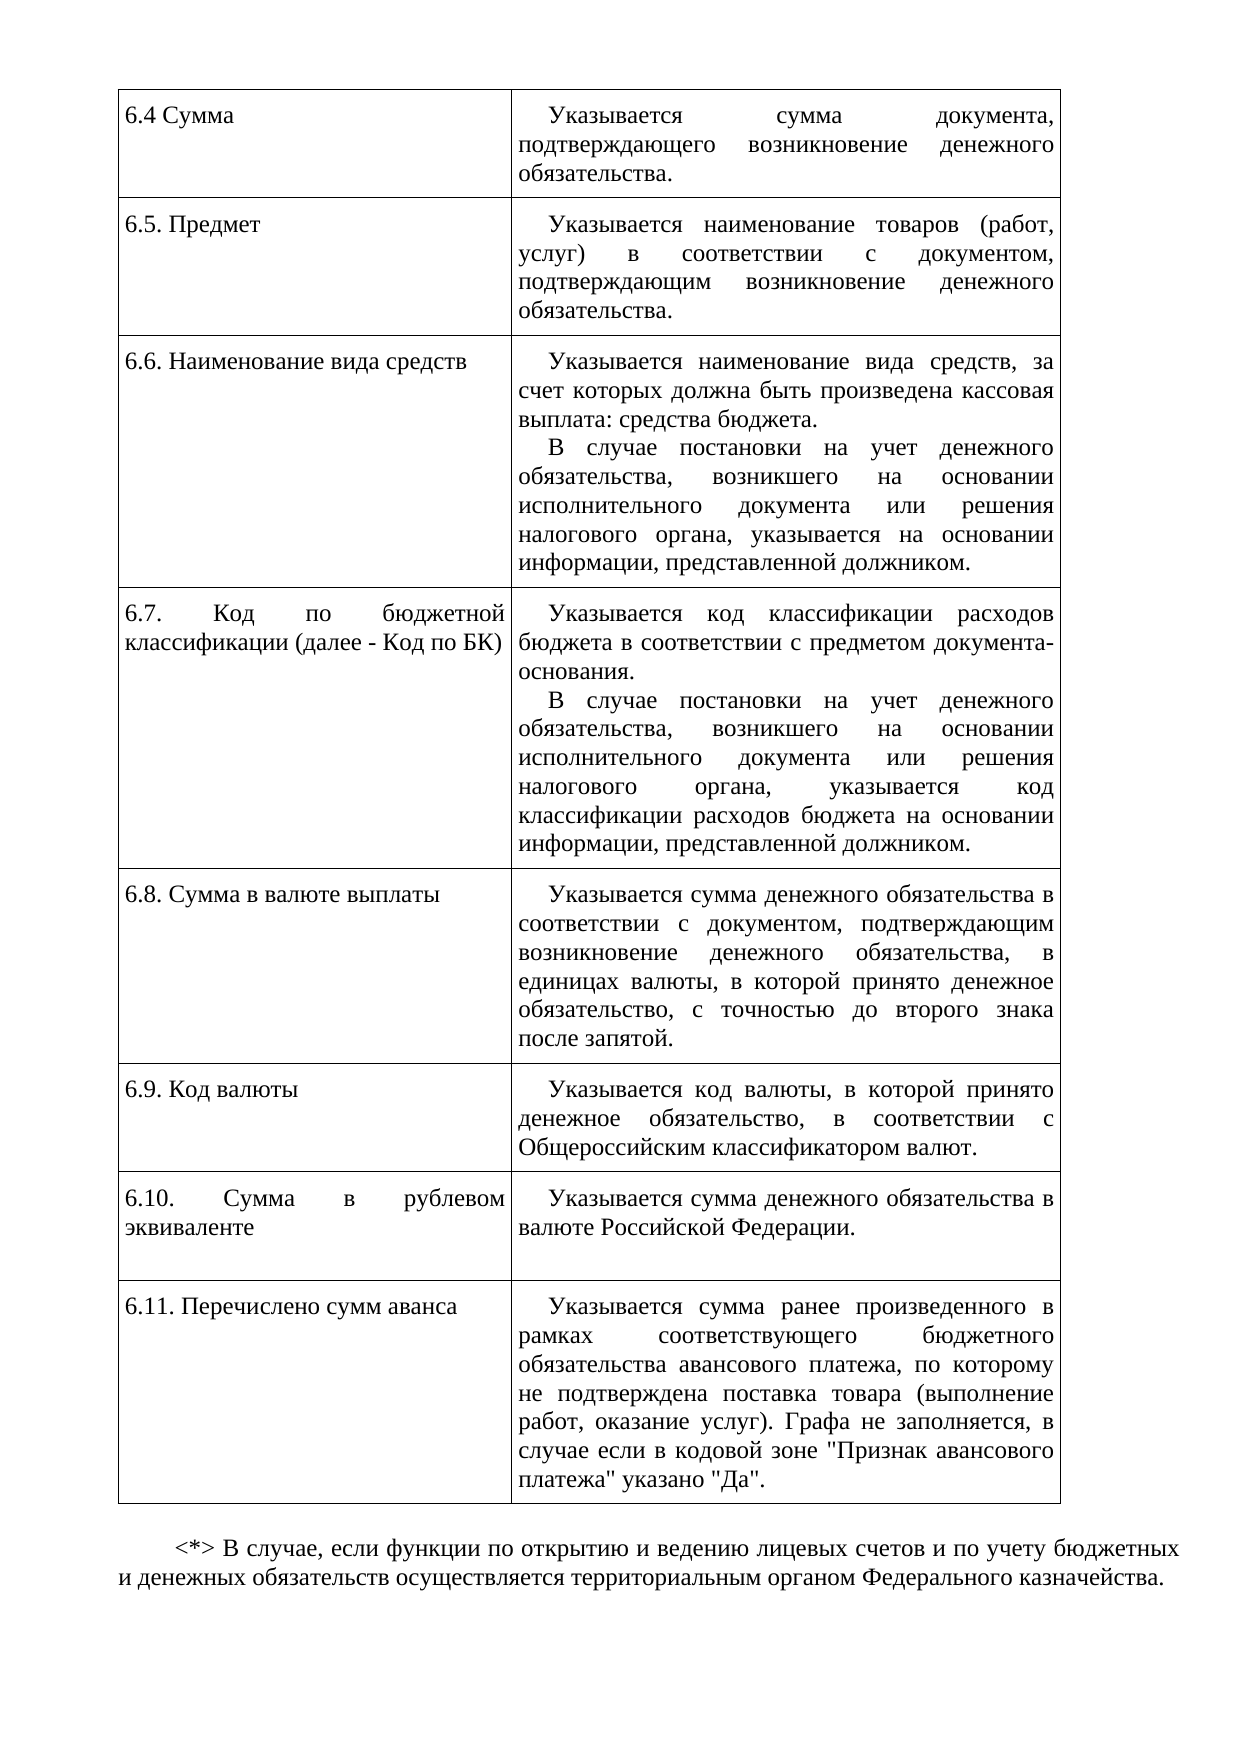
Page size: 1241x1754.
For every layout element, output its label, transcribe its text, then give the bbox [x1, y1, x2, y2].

table_cell Указывается сумма ранее произведенного в рамках соответствующего бюджетного обязательства авансового платежа, по которому не подтверждена поставка товара (выполнение работ, оказание услуг). Графа не заполняется, в случае если в кодовой зоне "Признак авансового платежа" указано "Да". [512, 1281, 1060, 1503]
table_cell 6.9. Код валюты [119, 1064, 511, 1171]
table_cell Указывается сумма документа, подтверждающего возникновение денежного обязательства. [512, 90, 1060, 197]
table_cell 6.10. Сумма в рублевом эквиваленте [119, 1172, 511, 1280]
table_cell 6.6. Наименование вида средств [119, 336, 511, 587]
table_cell Указывается наименование вида средств, за счет которых должна быть произведена кассовая выплата: средства бюджета. В случае постановки на учет денежного обязательства, возникшего на основании исполнительного документа или решения налогового органа, указывается на основании информации, представленной должником. [512, 336, 1060, 587]
table_cell 6.5. Предмет [119, 198, 511, 334]
text <*> В случае, если функции по открытию и ведению лицевых счетов и по учету бюджетных и денежных обязательств осуществляется территориальным органом Федерального казначейства. [118, 1533, 1181, 1591]
table_cell Указывается наименование товаров (работ, услуг) в соответствии с документом, подтверждающим возникновение денежного обязательства. [512, 198, 1060, 334]
table_cell 6.8. Сумма в валюте выплаты [119, 869, 511, 1063]
table_cell 6.7. Код по бюджетной классификации (далее - Код по БК) [119, 588, 511, 868]
table_cell 6.11. Перечислено сумм аванса [119, 1281, 511, 1503]
table_cell Указывается сумма денежного обязательства в соответствии с документом, подтверждающим возникновение денежного обязательства, в единицах валюты, в которой принято денежное обязательство, с точностью до второго знака после запятой. [512, 869, 1060, 1063]
table_cell Указывается код валюты, в которой принято денежное обязательство, в соответствии с Общероссийским классификатором валют. [512, 1064, 1060, 1171]
table_cell 6.4 Сумма [119, 90, 511, 197]
table_cell Указывается сумма денежного обязательства в валюте Российской Федерации. [512, 1172, 1060, 1280]
table_cell Указывается код классификации расходов бюджета в соответствии с предметом документа-основания. В случае постановки на учет денежного обязательства, возникшего на основании исполнительного документа или решения налогового органа, указывается код классификации расходов бюджета на основании информации, представленной должником. [512, 588, 1060, 868]
